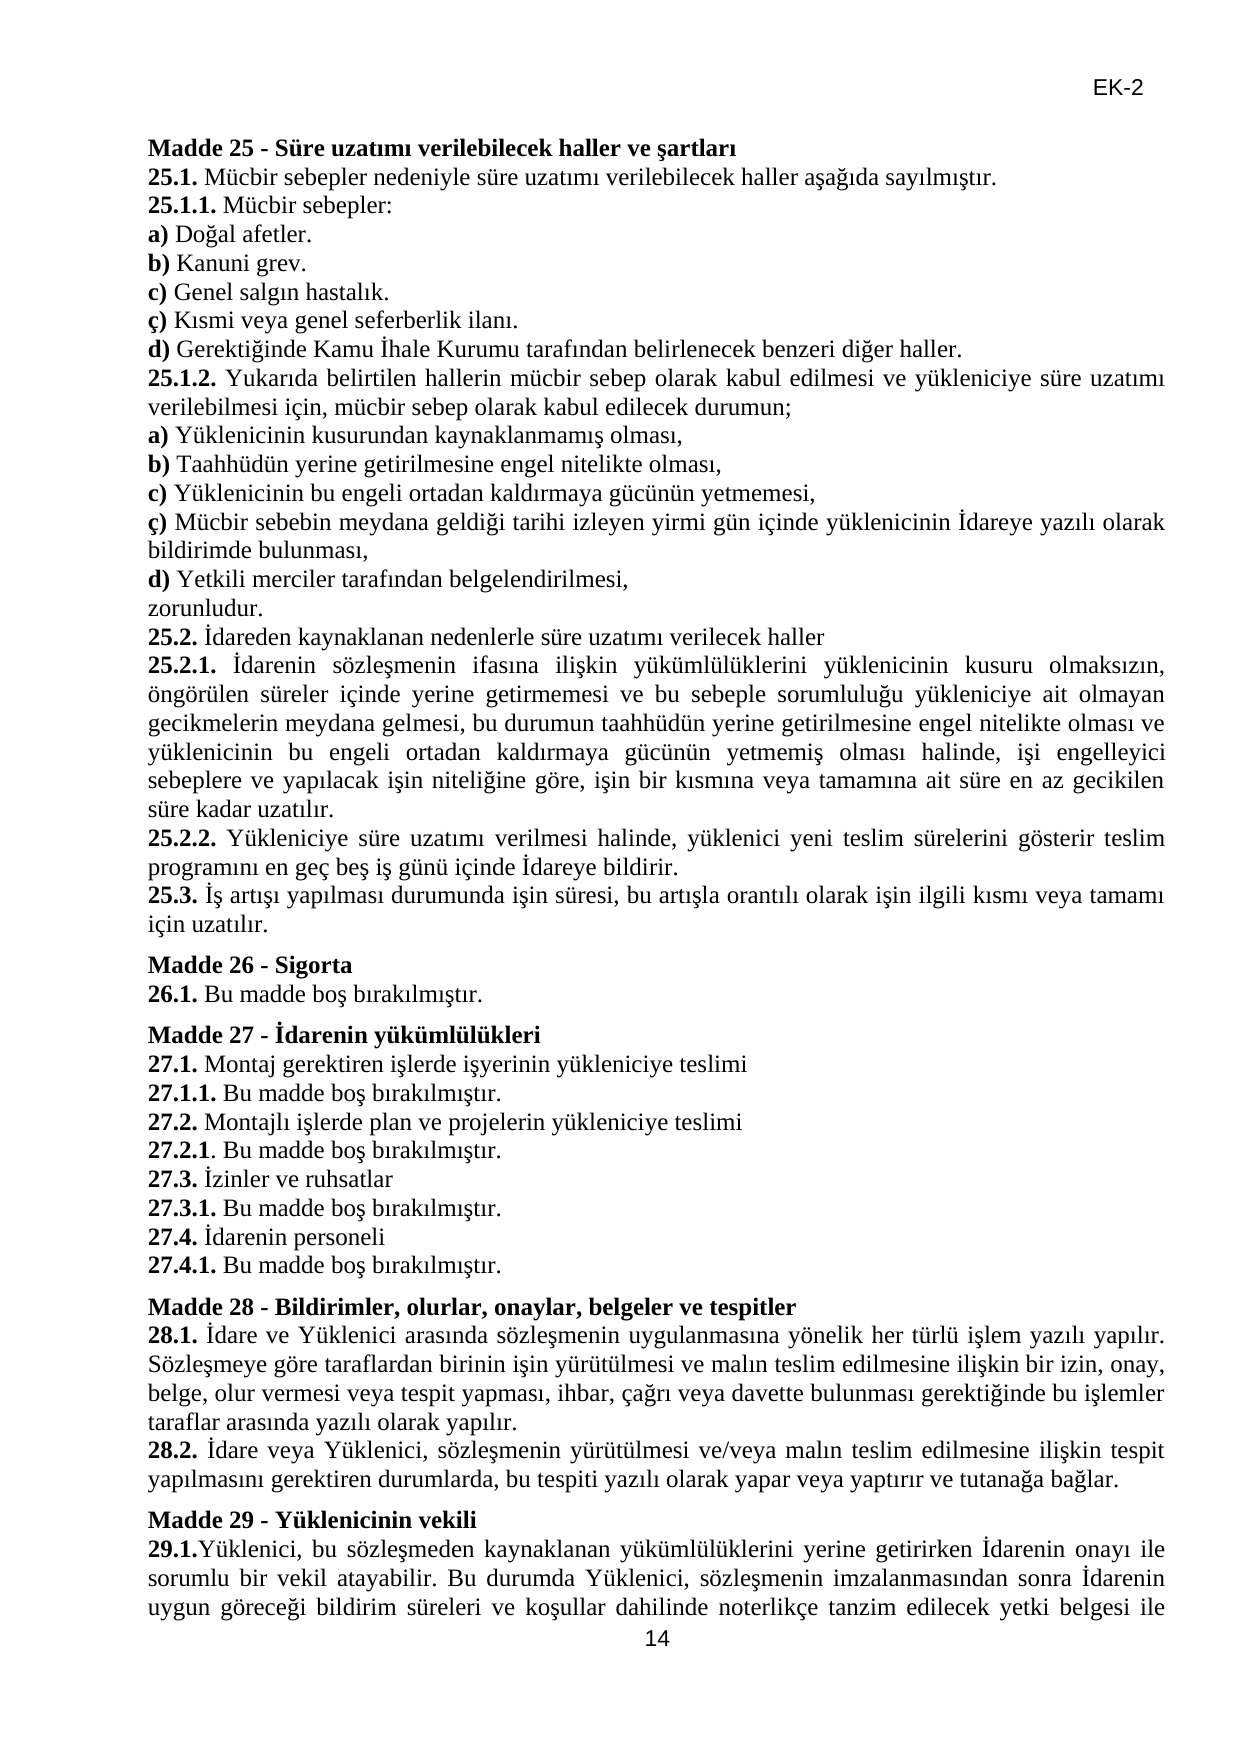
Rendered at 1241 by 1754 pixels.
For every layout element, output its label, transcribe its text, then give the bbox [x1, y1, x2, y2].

text 25.1. Mücbir sebepler nedeniyle süre uzatımı verilebilecek haller aşağıda sayılmıştır. [148, 162, 1166, 190]
text 27.3.1. Bu madde boş bırakılmıştır. [148, 1193, 1166, 1222]
text 27.4.1. Bu madde boş bırakılmıştır. [148, 1250, 1166, 1279]
text 27.3. İzinler ve ruhsatlar [148, 1164, 1166, 1193]
text 25.1.2. Yukarıda belirtilen hallerin mücbir sebep olarak kabul edilmesi ve yükleniciye süre uzatımı verilebilmesi için, mücbir sebep olarak kabul edilecek durumun; [148, 363, 1166, 420]
text a) Doğal afetler. [148, 219, 1166, 248]
text Madde 25 - Süre uzatımı verilebilecek haller ve şartları [148, 133, 1166, 162]
text Madde 27 - İdarenin yükümlülükleri [148, 1020, 1166, 1049]
text ç) Mücbir sebebin meydana geldiği tarihi izleyen yirmi gün içinde yüklenicinin İdareye yazılı olarak bildirimde bulunması, [148, 507, 1166, 564]
text Madde 29 - Yüklenicinin vekili [148, 1505, 1166, 1534]
text Madde 28 - Bildirimler, olurlar, onaylar, belgeler ve tespitler [148, 1292, 1166, 1320]
text zorunludur. [148, 593, 1166, 622]
text c) Yüklenicinin bu engeli ortadan kaldırmaya gücünün yetmemesi, [148, 478, 1166, 507]
text 25.3. İş artışı yapılması durumunda işin süresi, bu artışla orantılı olarak işin ilgili kısmı veya tamamı için uzatılır. [148, 880, 1166, 938]
text 27.2. Montajlı işlerde plan ve projelerin yükleniciye teslimi [148, 1107, 1166, 1135]
text 26.1. Bu madde boş bırakılmıştır. [148, 979, 1166, 1008]
text d) Yetkili merciler tarafından belgelendirilmesi, [148, 564, 1166, 593]
text 27.2.1. Bu madde boş bırakılmıştır. [148, 1135, 1166, 1164]
text a) Yüklenicinin kusurundan kaynaklanmamış olması, [148, 420, 1166, 449]
text d) Gerektiğinde Kamu İhale Kurumu tarafından belirlenecek benzeri diğer haller. [148, 334, 1166, 363]
text 25.1.1. Mücbir sebepler: [148, 190, 1166, 219]
text 28.2. İdare veya Yüklenici, sözleşmenin yürütülmesi ve/veya malın teslim edilmesine ilişkin tespit yapılmasını gerektiren durumlarda, bu tespiti yazılı olarak yapar veya yaptırır ve tutanağa bağlar. [148, 1435, 1166, 1493]
text 28.1. İdare ve Yüklenici arasında sözleşmenin uygulanmasına yönelik her türlü işlem yazılı yapılır. Sözleşmeye göre taraflardan birinin işin yürütülmesi ve malın teslim edilmesine ilişkin bir izin, onay, belge, olur vermesi veya tespit yapması, ihbar, çağrı veya davette bulunması gerektiğinde bu işlemler taraflar arasında yazılı olarak yapılır. [148, 1320, 1166, 1435]
text 27.4. İdarenin personeli [148, 1222, 1166, 1250]
text 25.2.2. Yükleniciye süre uzatımı verilmesi halinde, yüklenici yeni teslim sürelerini gösterir teslim programını en geç beş iş günü içinde İdareye bildirir. [148, 823, 1166, 880]
text 27.1.1. Bu madde boş bırakılmıştır. [148, 1078, 1166, 1107]
text b) Kanuni grev. [148, 248, 1166, 277]
text ç) Kısmi veya genel seferberlik ilanı. [148, 305, 1166, 334]
text 25.2.1. İdarenin sözleşmenin ifasına ilişkin yükümlülüklerini yüklenicinin kusuru olmaksızın, öngörülen süreler içinde yerine getirmemesi ve bu sebeple sorumluluğu yükleniciye ait olmayan gecikmelerin meydana gelmesi, bu durumun taahhüdün yerine getirilmesine engel nitelikte olması ve yüklenicinin bu engeli ortadan kaldırmaya gücünün yetmemiş olması halinde, işi engelleyici sebeplere ve yapılacak işin niteliğine göre, işin bir kısmına veya tamamına ait süre en az gecikilen süre kadar uzatılır. [148, 650, 1166, 823]
text b) Taahhüdün yerine getirilmesine engel nitelikte olması, [148, 449, 1166, 478]
text 25.2. İdareden kaynaklanan nedenlerle süre uzatımı verilecek haller [148, 622, 1166, 650]
text 27.1. Montaj gerektiren işlerde işyerinin yükleniciye teslimi [148, 1049, 1166, 1078]
text Madde 26 - Sigorta [148, 950, 1166, 979]
text c) Genel salgın hastalık. [148, 277, 1166, 305]
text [148, 1534, 1166, 1620]
